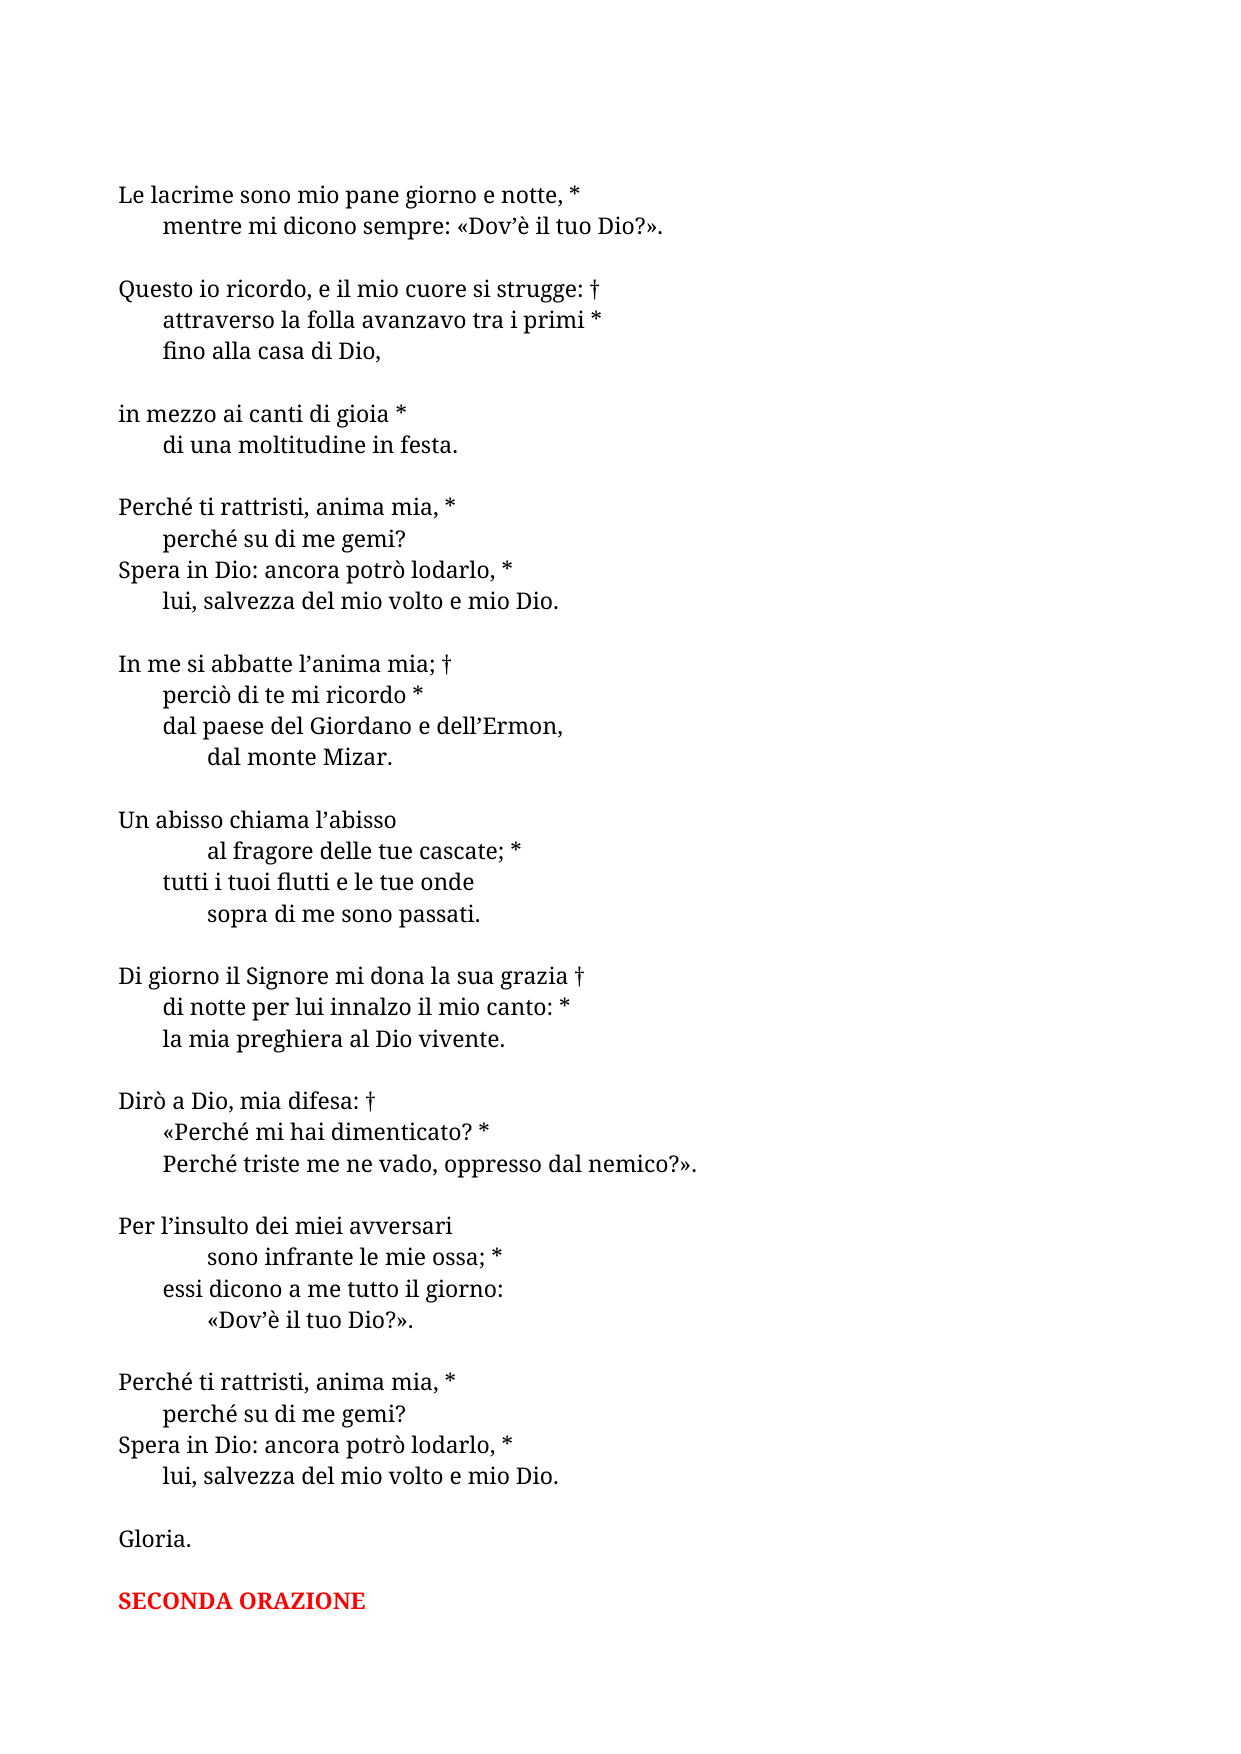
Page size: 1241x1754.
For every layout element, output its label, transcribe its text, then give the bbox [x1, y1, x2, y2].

text la mia preghiera al Dio vivente. [118, 1023, 1122, 1054]
text In me si abbatte l’anima mia; † [118, 648, 1122, 679]
text Spera in Dio: ancora potrò lodarlo, * [118, 1429, 1122, 1460]
text Questo io ricordo, e il mio cuore si strugge: † [118, 273, 1122, 304]
text Di giorno il Signore mi dona la sua grazia † [118, 960, 1122, 991]
text mentre mi dicono sempre: «Dov’è il tuo Dio?». [118, 210, 1122, 241]
text Per l’insulto dei miei avversari [118, 1210, 1122, 1241]
text perché su di me gemi? [118, 523, 1122, 554]
text lui, salvezza del mio volto e mio Dio. [118, 1460, 1122, 1491]
text Le lacrime sono mio pane giorno e notte, * [118, 179, 1122, 210]
text di notte per lui innalzo il mio canto: * [118, 991, 1122, 1023]
text sono infrante le mie ossa; * [118, 1241, 1122, 1273]
text al fragore delle tue cascate; * [118, 835, 1122, 866]
text Gloria. [118, 1523, 1122, 1554]
text Un abisso chiama l’abisso [118, 804, 1122, 835]
text in mezzo ai canti di gioia * [118, 398, 1122, 429]
text perciò di te mi ricordo * [118, 679, 1122, 710]
text dal monte Mizar. [118, 741, 1122, 773]
text Perché triste me ne vado, oppresso dal nemico?». [118, 1148, 1122, 1179]
text fino alla casa di Dio, [118, 335, 1122, 366]
text tutti i tuoi flutti e le tue onde [118, 866, 1122, 898]
text «Dov’è il tuo Dio?». [118, 1304, 1122, 1335]
text Perché ti rattristi, anima mia, * [118, 1366, 1122, 1398]
text perché su di me gemi? [118, 1398, 1122, 1429]
text attraverso la folla avanzavo tra i primi * [118, 304, 1122, 335]
text sopra di me sono passati. [118, 898, 1122, 929]
text Spera in Dio: ancora potrò lodarlo, * [118, 554, 1122, 585]
text Dirò a Dio, mia difesa: † [118, 1085, 1122, 1116]
text dal paese del Giordano e dell’Ermon, [118, 710, 1122, 741]
text lui, salvezza del mio volto e mio Dio. [118, 585, 1122, 616]
text essi dicono a me tutto il giorno: [118, 1273, 1122, 1304]
text di una moltitudine in festa. [118, 429, 1122, 460]
text «Perché mi hai dimenticato? * [118, 1116, 1122, 1148]
text Perché ti rattristi, anima mia, * [118, 491, 1122, 523]
text SECONDA ORAZIONE [118, 1585, 1122, 1616]
